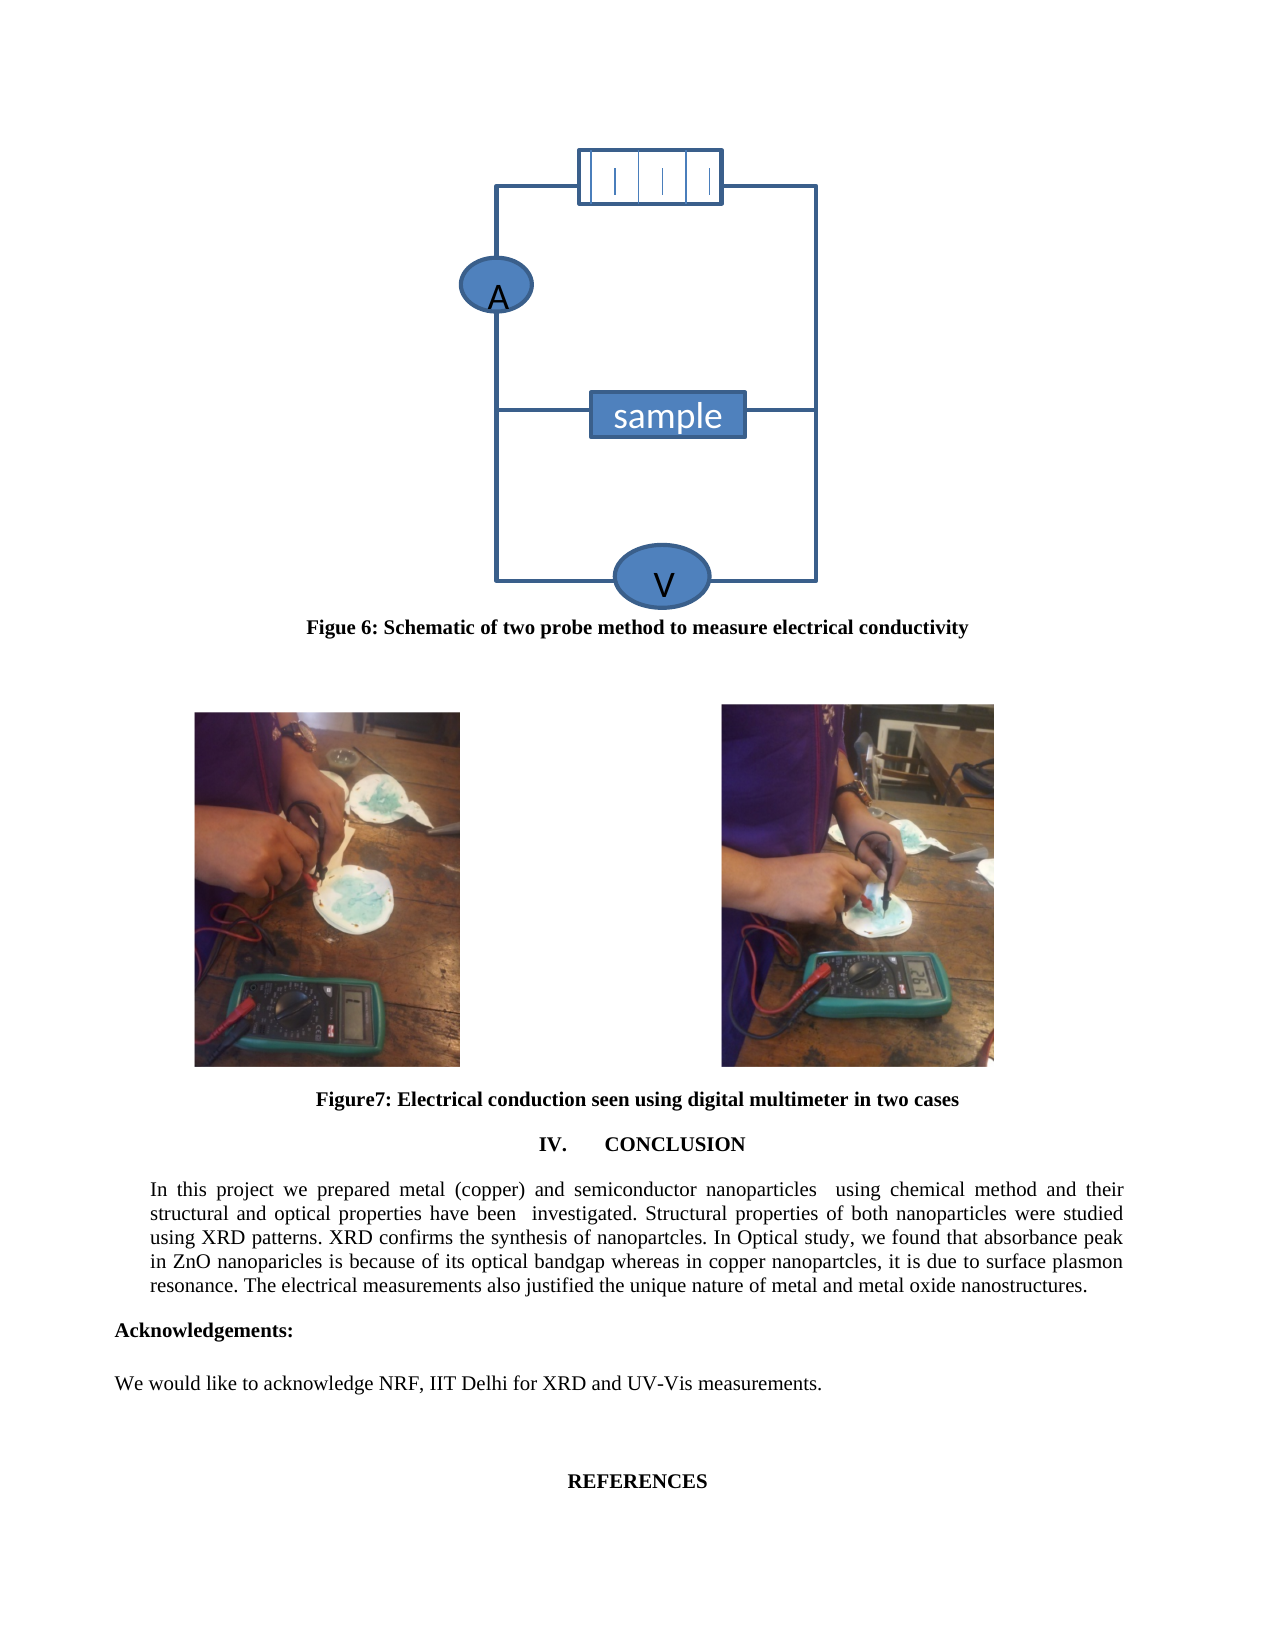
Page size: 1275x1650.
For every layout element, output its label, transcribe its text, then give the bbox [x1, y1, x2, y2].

text In this project we prepared metal (copper) and semiconductor nanoparticles using chemical method and their structural and optical properties have been investigated. Structural properties of both nanoparticles were studied using XRD patterns. XRD confirms the synthesis of nanopartcles. In Optical study, we found that absorbance peak in ZnO nanoparicles is because of its optical bandgap whereas in copper nanopartcles, it is due to surface plasmon resonance. The electrical measurements also justified the unique nature of metal and metal oxide nanostructures. [150, 1177, 1125, 1297]
text We would like to acknowledge NRF, IIT Delhi for XRD and UV-Vis measurements. [47, 1371, 1159, 1395]
picture [195, 713, 460, 1066]
text REFERENCES [150, 1469, 1125, 1493]
text Figue 6: Schematic of two probe method to measure electrical conductivity [150, 614, 1125, 639]
list CONCLUSION [187, 1132, 1125, 1156]
picture [722, 705, 994, 1066]
text Figure7: Electrical conduction seen using digital multimeter in two cases [150, 1087, 1125, 1111]
text Acknowledgements: [47, 1318, 1159, 1342]
